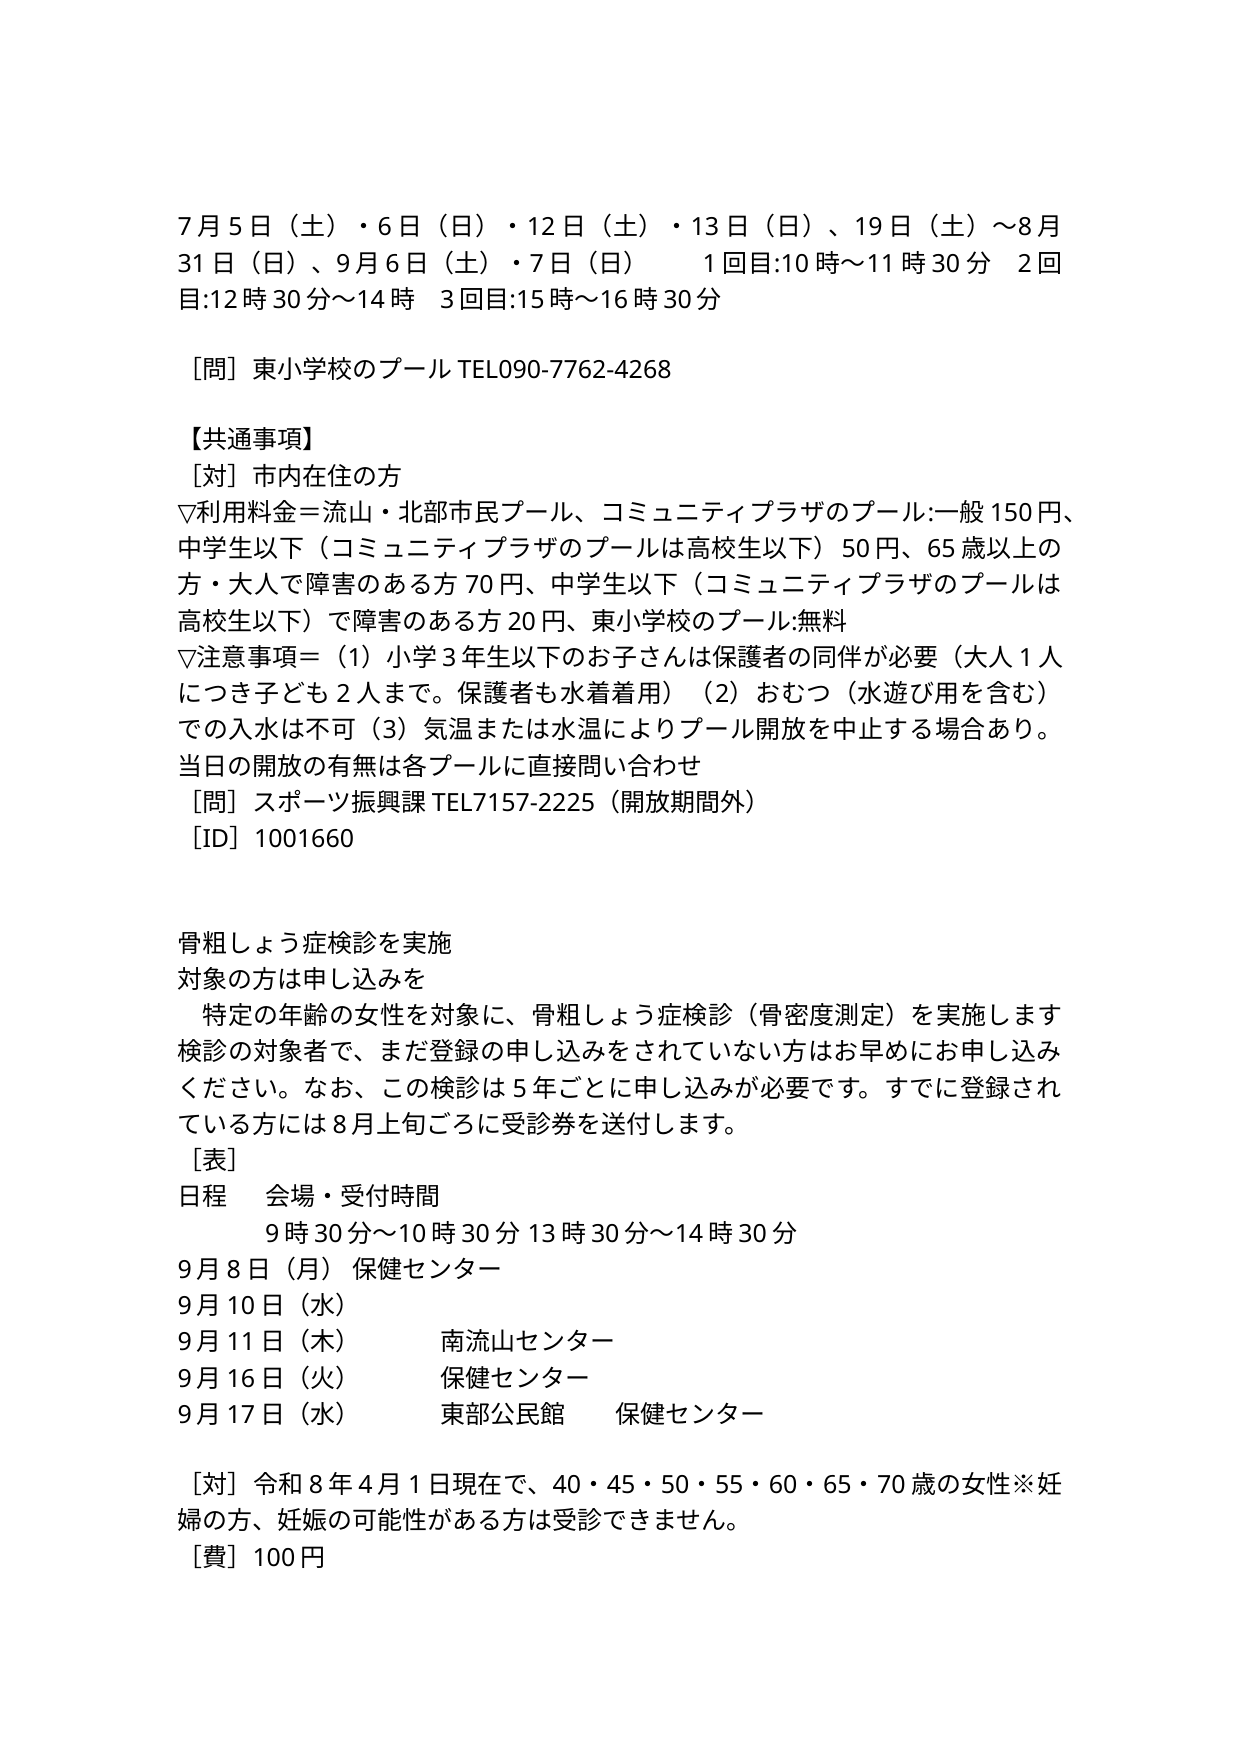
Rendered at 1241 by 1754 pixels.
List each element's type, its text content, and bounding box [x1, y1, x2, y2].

text 9時30分～10時30分 13時30分～14時30分 [177, 1213, 1063, 1249]
text 【共通事項】 [177, 420, 1063, 456]
text ［問］スポーツ振興課TEL7157-2225（開放期間外） [177, 782, 1063, 819]
text 7月5日（土）・6日（日）・12日（土）・13日（日）、19日（土）～8月31日（日）、9月6日（土）・7日（日） 1回目:10時～11時30分 2回目:12時30分～14時 3回目:15時～16時30分 [177, 207, 1063, 316]
text 9月10日（水） [177, 1286, 1063, 1322]
text ［表］ [177, 1141, 1063, 1177]
text 特定の年齢の女性を対象に、骨粗しょう症検診（骨密度測定）を実施します。検診の対象者で、まだ登録の申し込みをされていない方はお早めにお申し込みください。なお、この検診は5年ごとに申し込みが必要です。すでに登録されている方には8月上旬ごろに受診券を送付します。 [177, 996, 1063, 1141]
text 9月16日（火） 保健センター [177, 1358, 1063, 1394]
text 対象の方は申し込みを [177, 959, 1063, 996]
text 骨粗しょう症検診を実施 [177, 923, 1063, 959]
text ▽注意事項＝（1）小学3年生以下のお子さんは保護者の同伴が必要（大人1人につき子ども2人まで。保護者も水着着用）（2）おむつ（水遊び用を含む）での入水は不可（3）気温または水温によりプール開放を中止する場合あり。当日の開放の有無は各プールに直接問い合わせ [177, 637, 1063, 782]
text 日程 会場・受付時間 [177, 1177, 1063, 1213]
text ［対］市内在住の方 [177, 456, 1063, 492]
text ［ID］1001660 [177, 819, 1063, 855]
text 9月17日（水） 東部公民館 保健センター [177, 1394, 1063, 1431]
text ［費］100円 [177, 1537, 1063, 1573]
text ［対］令和8年4月1日現在で、40・45・50・55・60・65・70歳の女性※妊婦の方、妊娠の可能性がある方は受診できません。 [177, 1464, 1063, 1537]
text ［問］東小学校のプールTEL090-7762-4268 [177, 349, 1063, 386]
text 9月8日（月） 保健センター [177, 1249, 1063, 1286]
text 9月11日（木） 南流山センター [177, 1322, 1063, 1358]
text ▽利用料金＝流山・北部市民プール、コミュニティプラザのプール:一般150円、中学生以下（コミュニティプラザのプールは高校生以下）50円、65歳以上の方・大人で障害のある方70円、中学生以下（コミュニティプラザのプールは高校生以下）で障害のある方20円、東小学校のプール:無料 [177, 492, 1063, 637]
